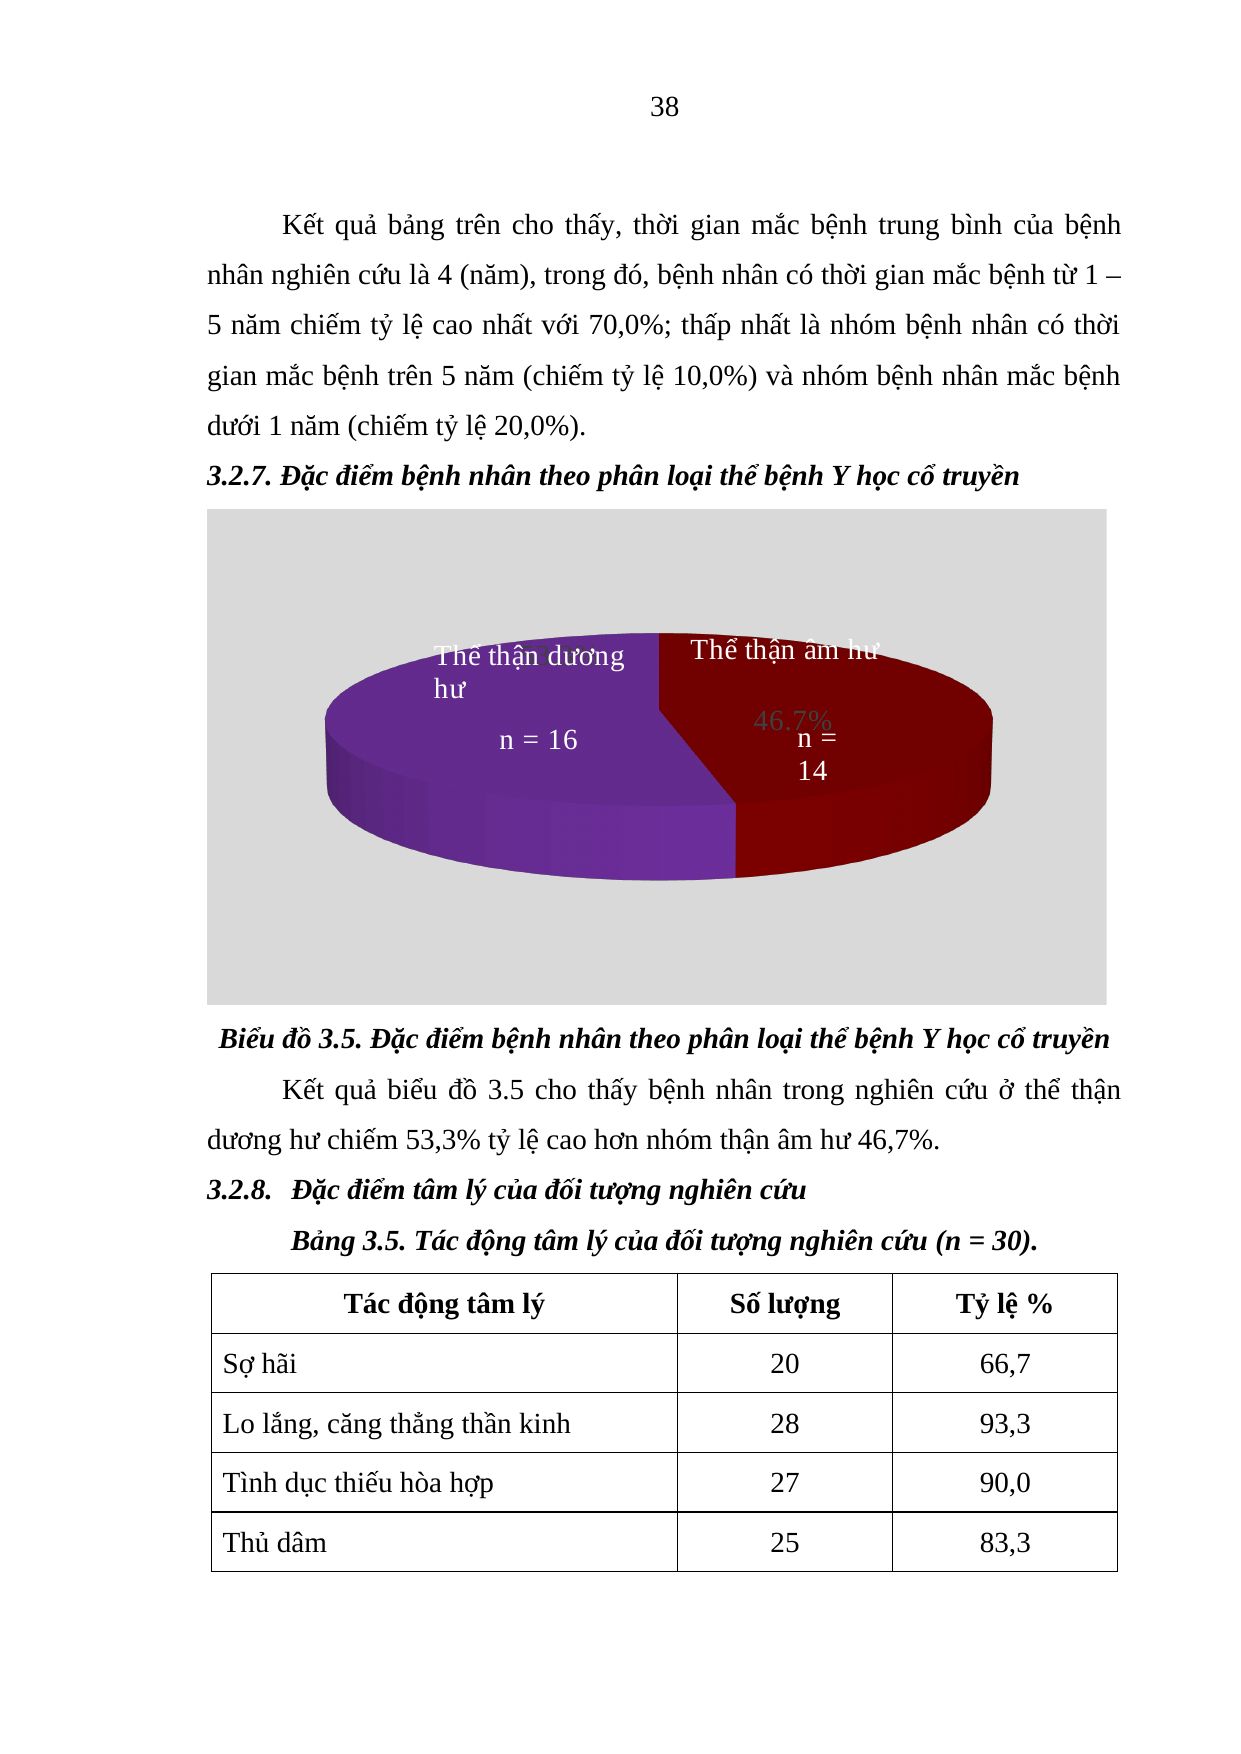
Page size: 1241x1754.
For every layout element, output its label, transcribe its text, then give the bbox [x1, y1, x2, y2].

table_header Tỷ lệ % [893, 1274, 1117, 1333]
text 3.2.7. Đặc điểm bệnh nhân theo phân loại thể bệnh Y học cổ truyền [207, 458, 1122, 492]
table_header Tác động tâm lý [212, 1274, 677, 1333]
table_cell Lo lắng, căng thẳng thần kinh [212, 1393, 677, 1452]
table_cell Thủ dâm [212, 1513, 677, 1571]
text 3.2.8. Đặc điểm tâm lý của đối tượng nghiên cứu [207, 1172, 1122, 1206]
table_cell 90,0 [893, 1453, 1117, 1511]
text Kết quả biểu đồ 3.5 cho thấy bệnh nhân trong nghiên cứu ở thể thận dương hư chiếm 53,3% tỷ lệ cao hơn nhóm thận âm hư 46,7%. [207, 1072, 1122, 1156]
table_cell 20 [678, 1334, 892, 1392]
table_cell 28 [678, 1393, 892, 1452]
table_cell Tình dục thiếu hòa hợp [212, 1453, 677, 1511]
text Biểu đồ 3.5. Đặc điểm bệnh nhân theo phân loại thể bệnh Y học cổ truyền [207, 1021, 1122, 1055]
table_cell 66,7 [893, 1334, 1117, 1392]
text Kết quả bảng trên cho thấy, thời gian mắc bệnh trung bình của bệnh nhân nghiên cứu là 4 (năm), trong đó, bệnh nhân có thời gian mắc bệnh từ 1 – 5 năm chiếm tỷ lệ cao nhất với 70,0%; thấp nhất là nhóm bệnh nhân có thời gian mắc bệnh trên 5 năm (chiếm tỷ lệ 10,0%) và nhóm bệnh nhân mắc bệnh dưới 1 năm (chiếm tỷ lệ 20,0%). [207, 207, 1122, 442]
table_cell Sợ hãi [212, 1334, 677, 1392]
text Bảng 3.5. Tác động tâm lý của đối tượng nghiên cứu (n = 30). [207, 1223, 1122, 1256]
table_cell 27 [678, 1453, 892, 1511]
table_header Số lượng [678, 1274, 892, 1333]
table_cell 25 [678, 1513, 892, 1571]
table_cell 93,3 [893, 1393, 1117, 1452]
table_cell 83,3 [893, 1513, 1117, 1571]
